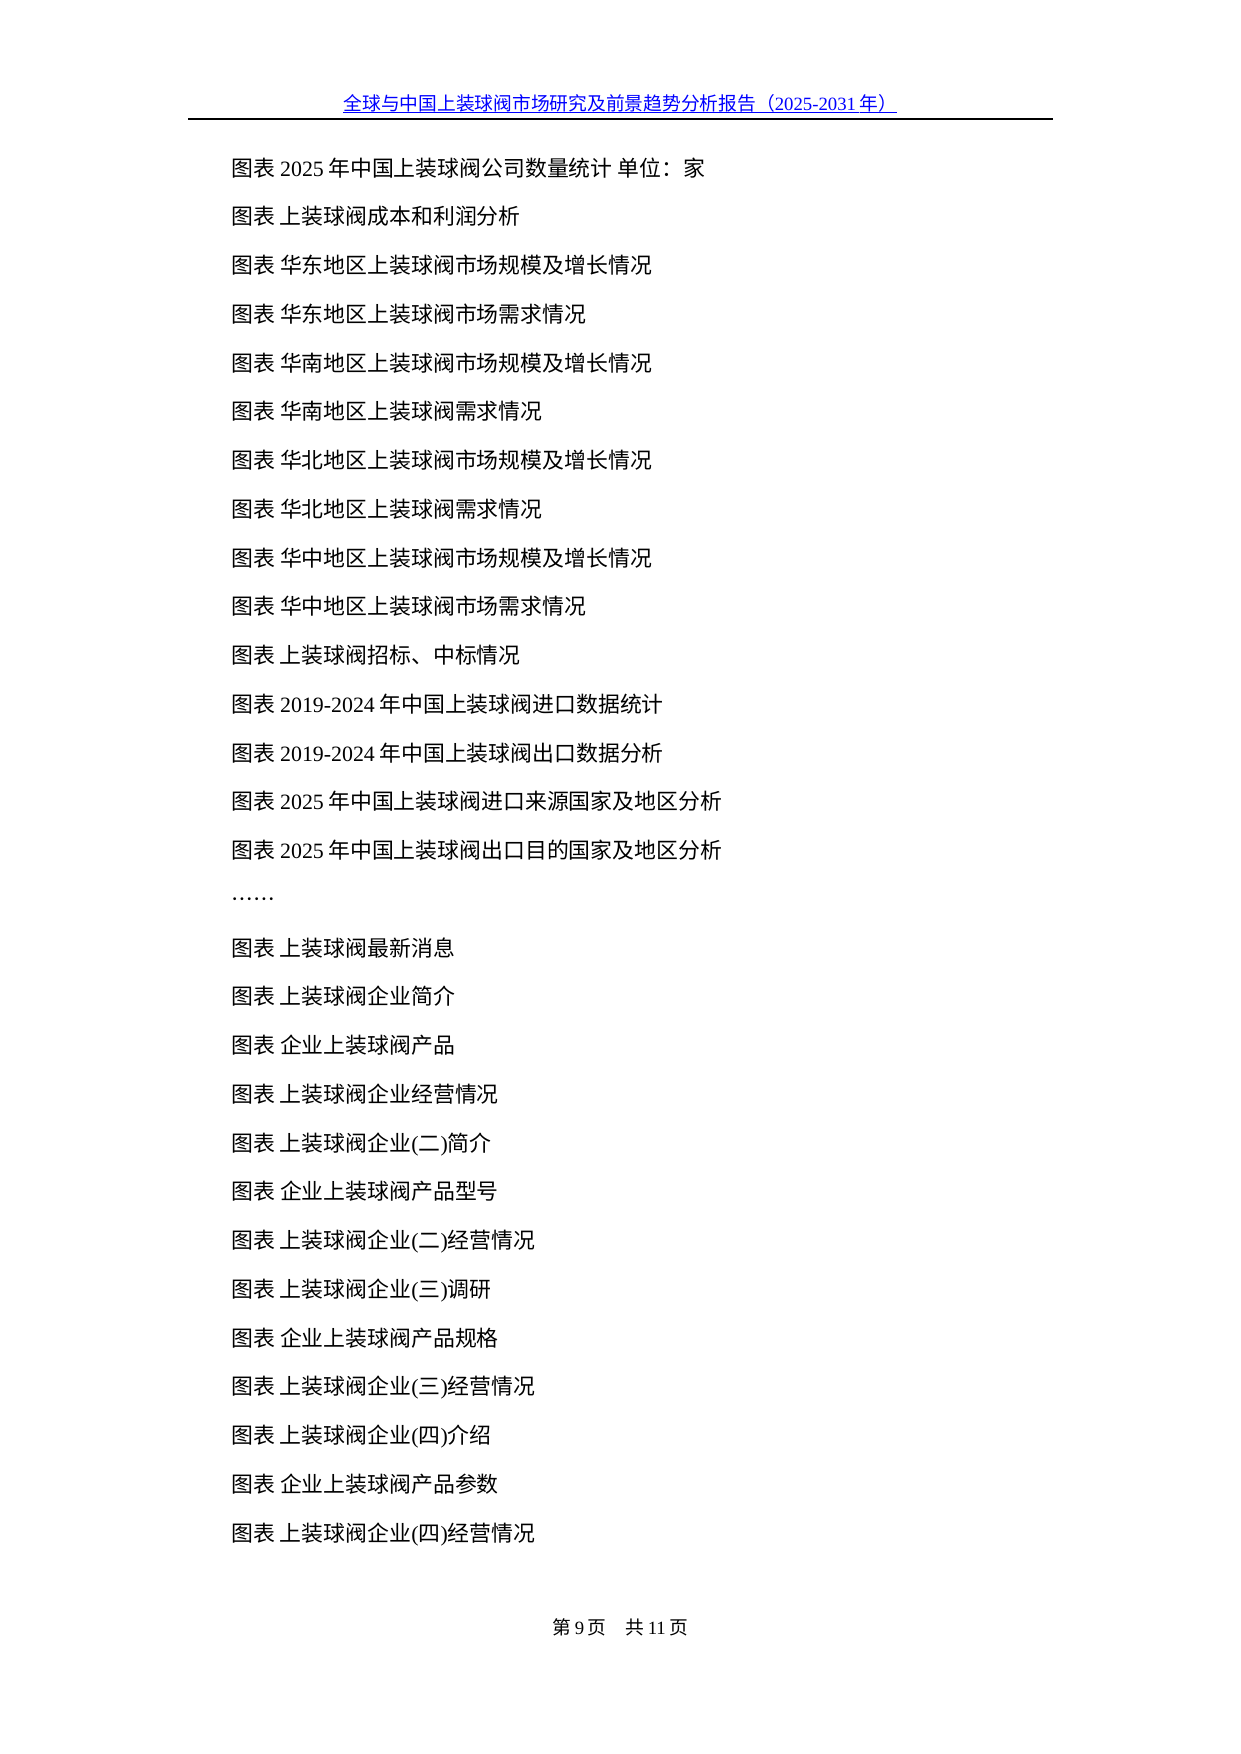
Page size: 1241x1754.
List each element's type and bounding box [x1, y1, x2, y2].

text [187, 150, 1053, 1548]
